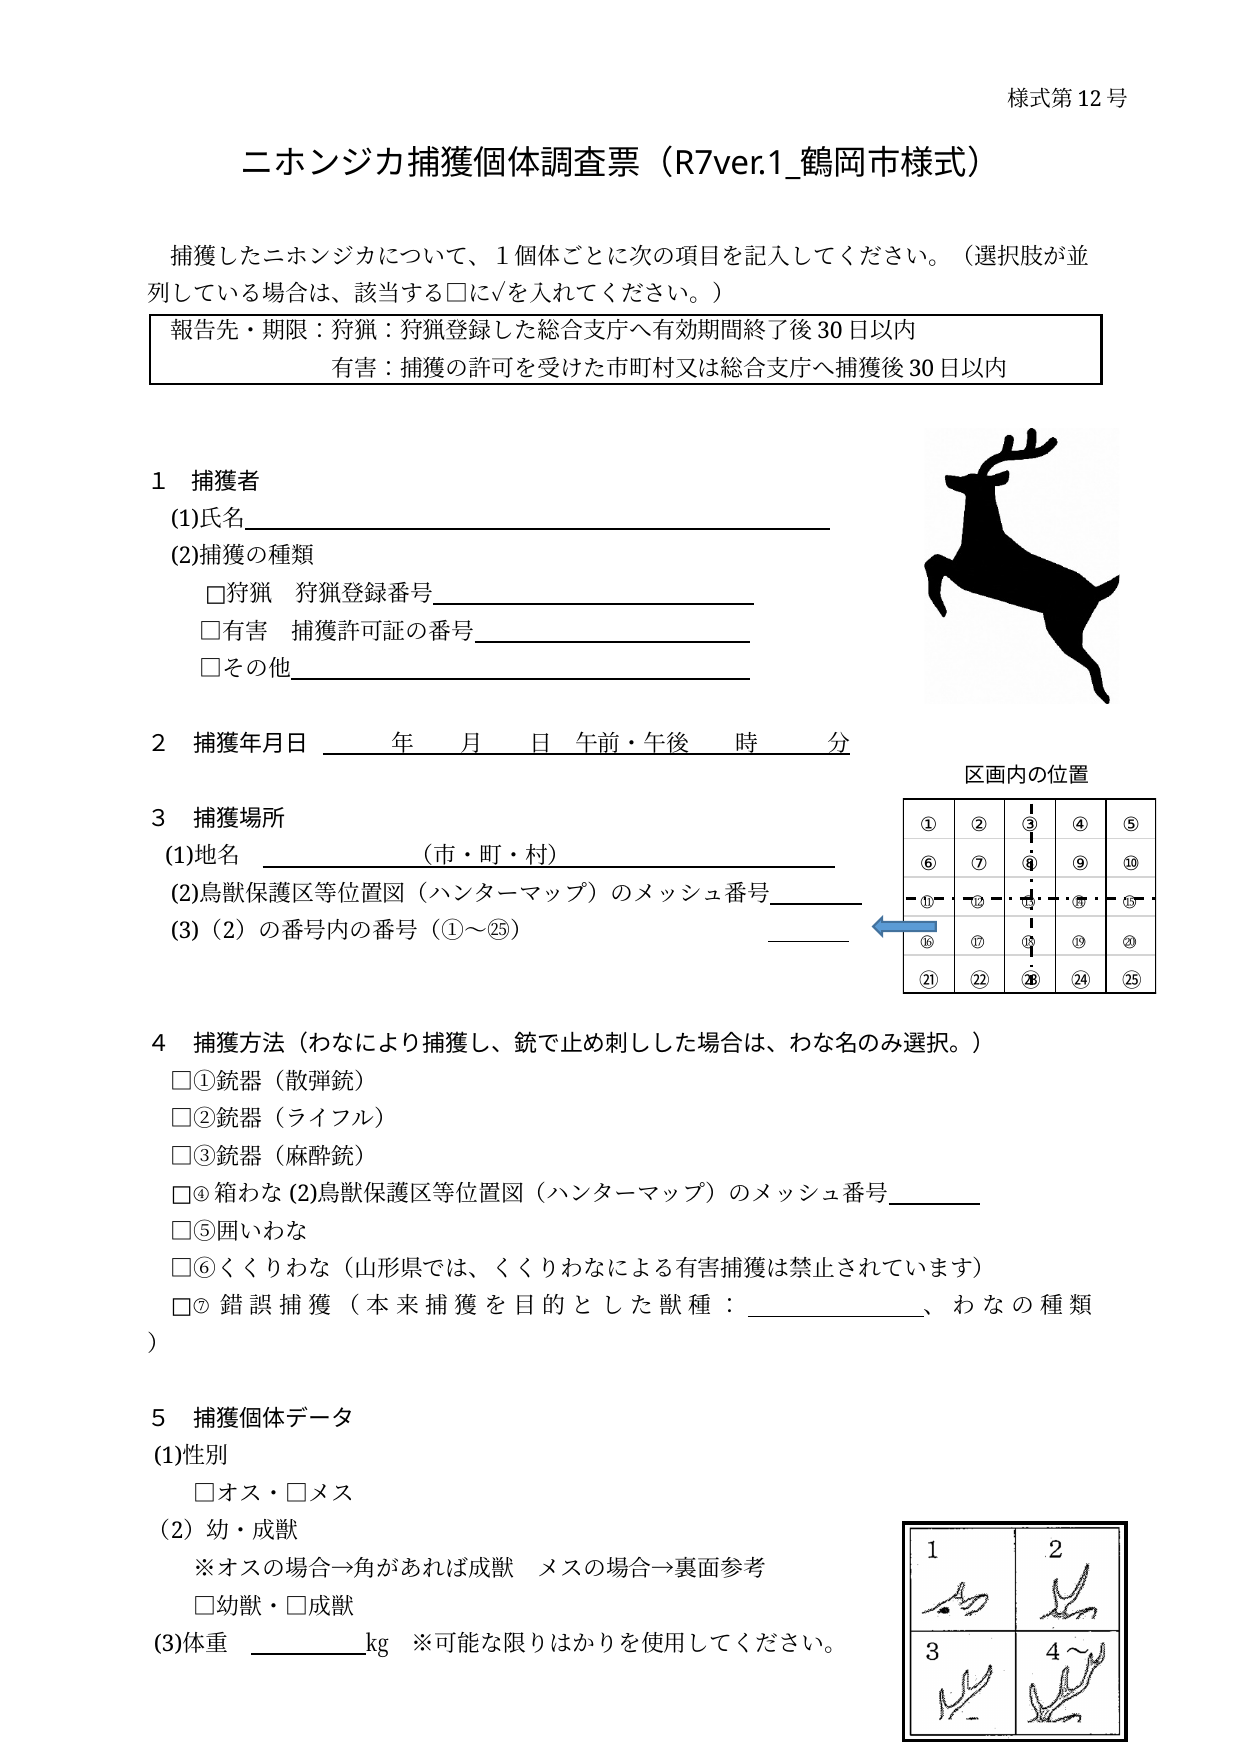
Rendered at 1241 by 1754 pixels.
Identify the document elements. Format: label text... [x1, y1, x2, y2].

text (1)氏名 [148, 498, 924, 535]
text ４ 捕獲方法（わなにより捕獲し、銃で止め刺しした場合は、わな名のみ選択。） [148, 1023, 1092, 1060]
text 有害：捕獲の許可を受けた市町村又は総合支庁へ捕獲後30日以内 [151, 348, 1092, 383]
text □有害 捕獲許可証の番号 [148, 610, 924, 648]
text (2)捕獲の種類 [148, 535, 924, 573]
text □狩猟 狩猟登録番号 [148, 573, 924, 610]
text □その他 [148, 648, 924, 685]
text １ 捕獲者 [148, 460, 924, 498]
text □幼獣・□成獣 [148, 1585, 902, 1623]
text □⑥くくりわな（山形県では、くくりわなによる有害捕獲は禁止されています） [148, 1248, 1092, 1285]
text ニホンジカ捕獲個体調査票（R7ver.1_鶴岡市様式） [148, 123, 1092, 198]
text □オス・□メス [148, 1473, 1092, 1510]
text (1)性別 [148, 1435, 1092, 1473]
text ３ 捕獲場所 [148, 798, 902, 835]
text □③銃器（麻酔銃） [148, 1135, 1092, 1173]
text 報告先・期限：狩猟：狩猟登録した総合支庁へ有効期間終了後30日以内 [148, 310, 1092, 348]
text □①銃器（散弾銃） [148, 1060, 1092, 1098]
text □④箱わな (2)鳥獣保護区等位置図（ハンターマップ）のメッシュ番号 [148, 1173, 1092, 1210]
text ※オスの場合→角があれば成獣 メスの場合→裏面参考 [148, 1548, 902, 1585]
text (3)（2）の番号内の番号（①～㉕） [148, 910, 902, 948]
text □⑦錯誤捕獲（本来捕獲を目的とした獣種： 、わなの種類 ） [148, 1285, 1092, 1360]
picture [924, 428, 1120, 704]
text □⑤囲いわな [148, 1210, 1092, 1248]
text ２ 捕獲年月日 年 月 日 午前・午後 時 分 [148, 723, 1092, 760]
text (1)地名 （市・町・村） [148, 835, 902, 873]
text □②銃器（ライフル） [148, 1098, 1092, 1135]
text 捕獲したニホンジカについて、１個体ごとに次の項目を記入してください。（選択肢が並列している場合は、該当する□に✓を入れてください。） [148, 235, 1092, 310]
text (3)体重 ㎏ ※可能な限りはかりを使用してください。 [148, 1623, 902, 1660]
text ５ 捕獲個体データ [148, 1398, 1092, 1435]
text （2）幼・成獣 [148, 1510, 1092, 1548]
text (2)鳥獣保護区等位置図（ハンターマップ）のメッシュ番号 [148, 873, 902, 910]
